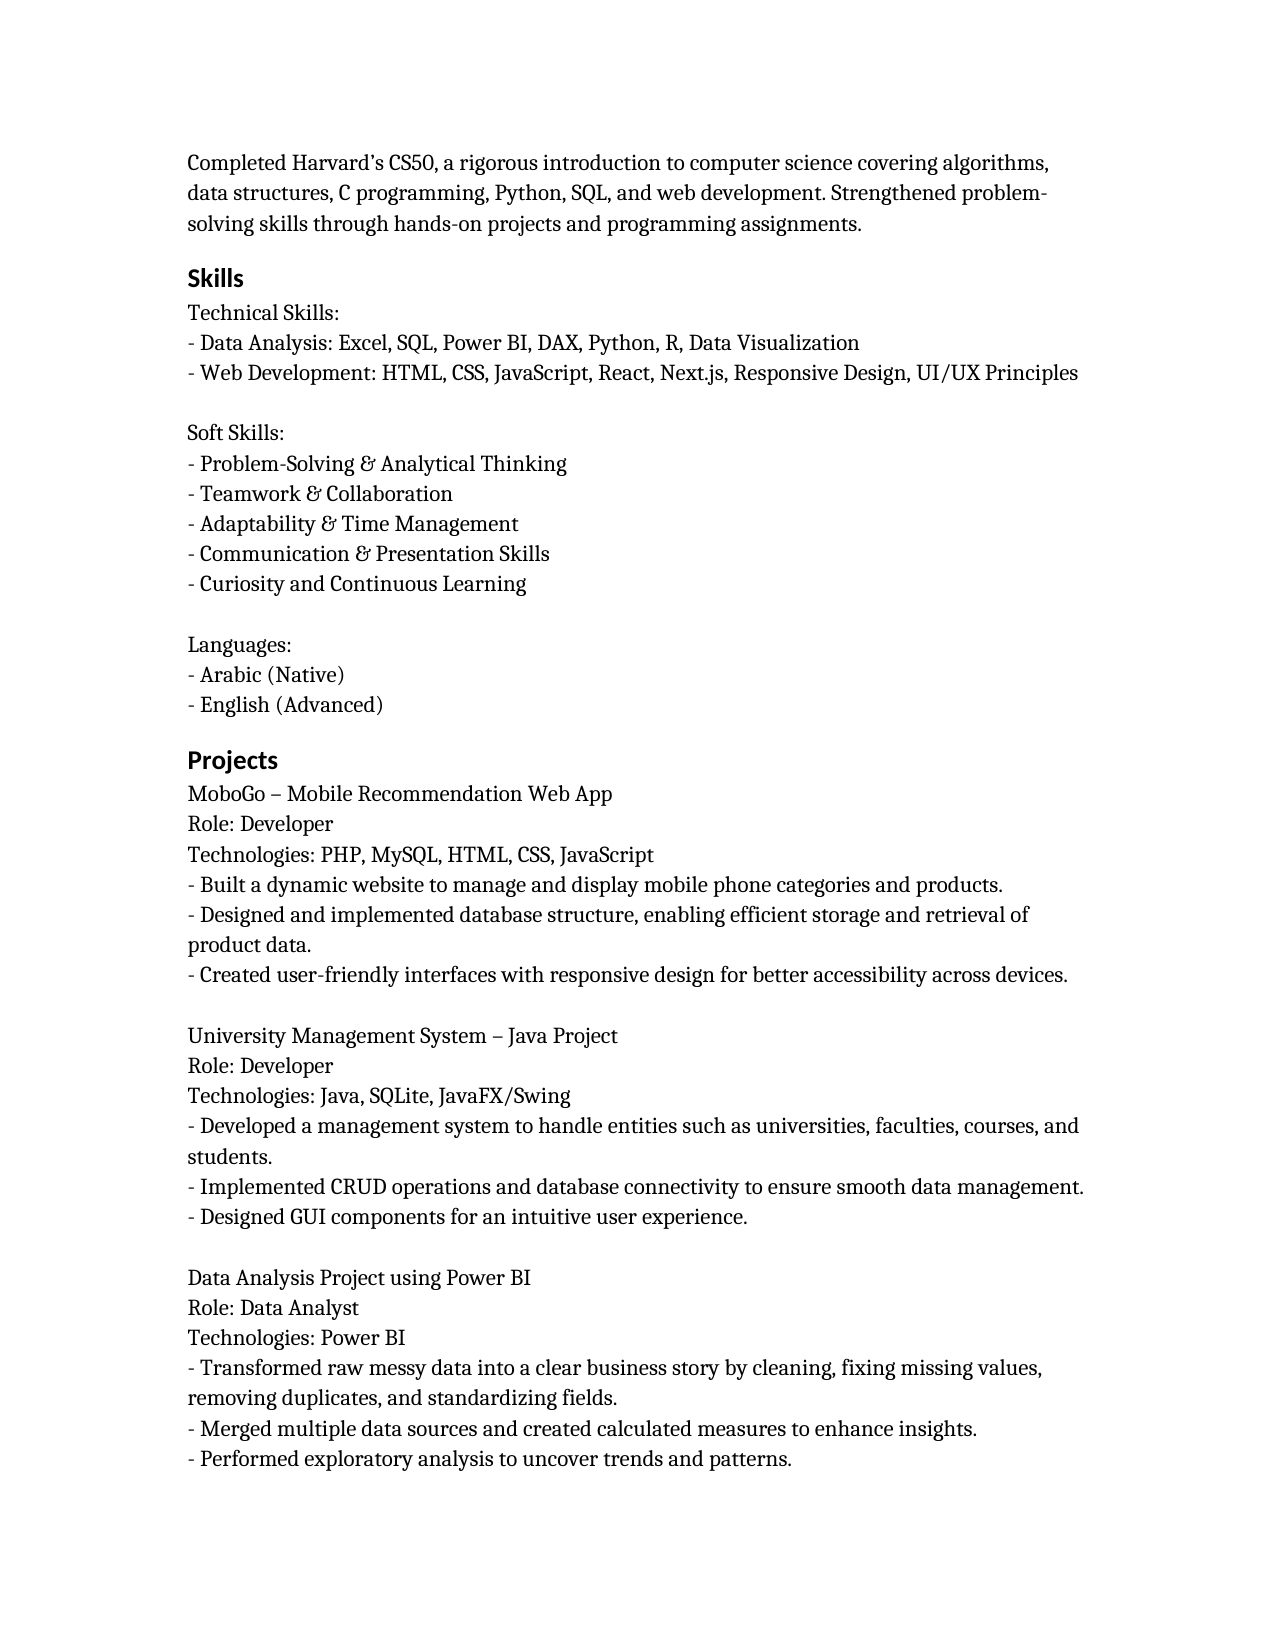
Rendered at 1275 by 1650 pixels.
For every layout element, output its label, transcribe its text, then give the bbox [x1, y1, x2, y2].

subtitle Skills [187, 261, 1087, 294]
subtitle Projects [187, 743, 1087, 776]
text Technical Skills: - Data Analysis: Excel, SQL, Power BI, DAX, Python, R, Data Visualization - Web Development: HTML, CSS, JavaScript, React, Next.js, Responsive Design, UI/UX Principles Soft Skills: - Problem-Solving & Analytical Thinking - Teamwork & Collaboration - Adaptability & Time Management - Communication & Presentation Skills - Curiosity and Continuous Learning Languages: - Arabic (Native) - English (Advanced) [187, 299, 1087, 718]
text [187, 781, 1087, 1472]
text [187, 150, 1087, 237]
